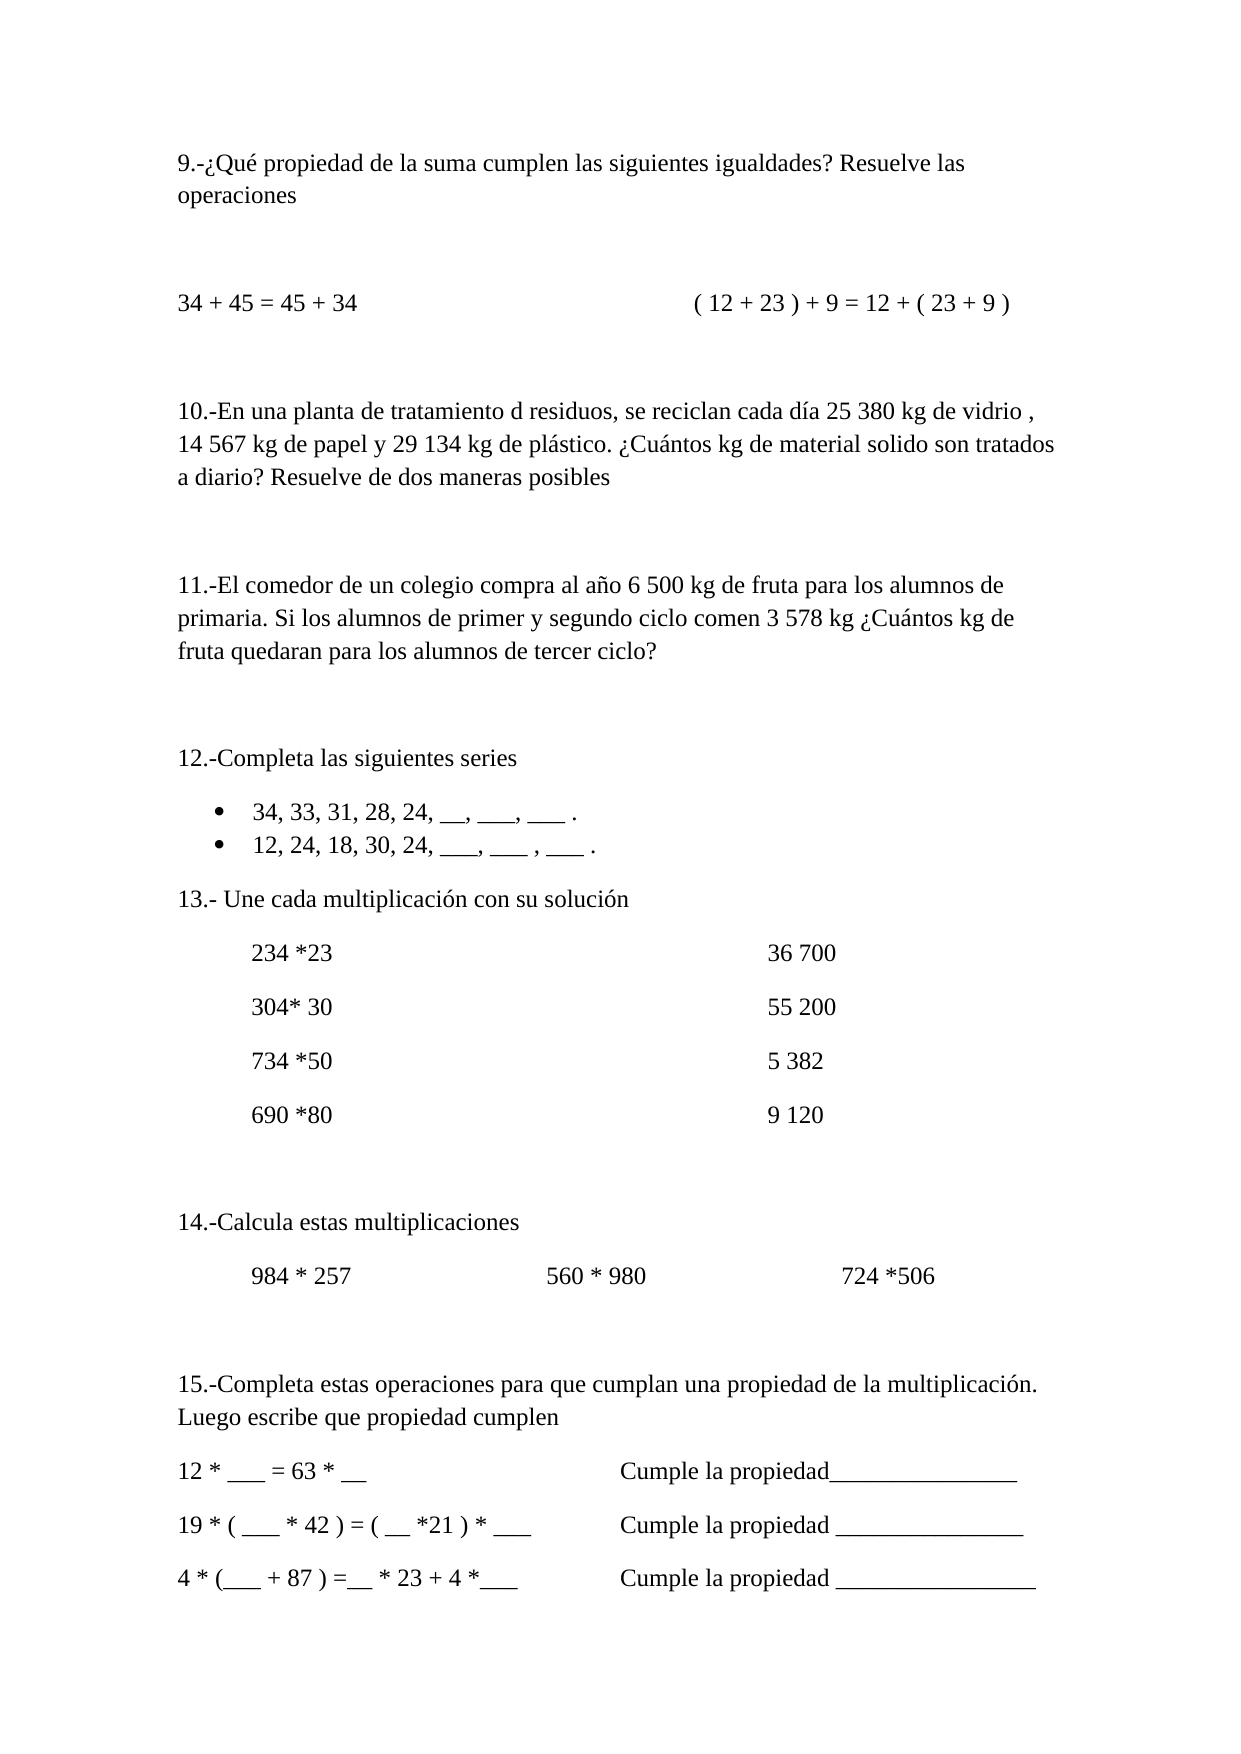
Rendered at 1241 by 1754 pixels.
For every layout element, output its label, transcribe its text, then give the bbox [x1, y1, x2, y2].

text 11.-El comedor de un colegio compra al año 6 500 kg de fruta para los alumnos de primaria. Si los alumnos de primer y segundo ciclo comen 3 578 kg ¿Cuántos kg de fruta quedaran para los alumnos de tercer ciclo? [177, 570, 1063, 664]
text 984 * 257 560 * 980 724 *506 [177, 1261, 1063, 1290]
text 4 * (___ + 87 ) =__ * 23 + 4 *___ Cumple la propiedad ________________ [177, 1563, 1063, 1592]
text 9.-¿Qué propiedad de la suma cumplen las siguientes igualdades? Resuelve las operaciones [177, 148, 1063, 209]
text 734 *50 5 382 [177, 1046, 1063, 1074]
text 12 * ___ = 63 * __ Cumple la propiedad_______________ [177, 1456, 1063, 1484]
text 19 * ( ___ * 42 ) = ( __ *21 ) * ___ Cumple la propiedad _______________ [177, 1510, 1063, 1538]
text 34 + 45 = 45 + 34 ( 12 + 23 ) + 9 = 12 + ( 23 + 9 ) [177, 288, 1063, 317]
text 14.-Calcula estas multiplicaciones [177, 1207, 1063, 1236]
list 34, 33, 31, 28, 24, __, ___, ___ . [215, 797, 1063, 826]
text 690 *80 9 120 [177, 1100, 1063, 1128]
text 12.-Completa las siguientes series [177, 743, 1063, 772]
text 15.-Completa estas operaciones para que cumplan una propiedad de la multiplicación. Luego escribe que propiedad cumplen [177, 1369, 1063, 1431]
list 12, 24, 18, 30, 24, ___, ___ , ___ . [215, 830, 1063, 859]
text 304* 30 55 200 [177, 992, 1063, 1021]
text 234 *23 36 700 [177, 938, 1063, 967]
text 13.- Une cada multiplicación con su solución [177, 884, 1063, 913]
text 10.-En una planta de tratamiento d residuos, se reciclan cada día 25 380 kg de vidrio , 14 567 kg de papel y 29 134 kg de plástico. ¿Cuántos kg de material solido son tratados a diario? Resuelve de dos maneras posibles [177, 396, 1063, 491]
